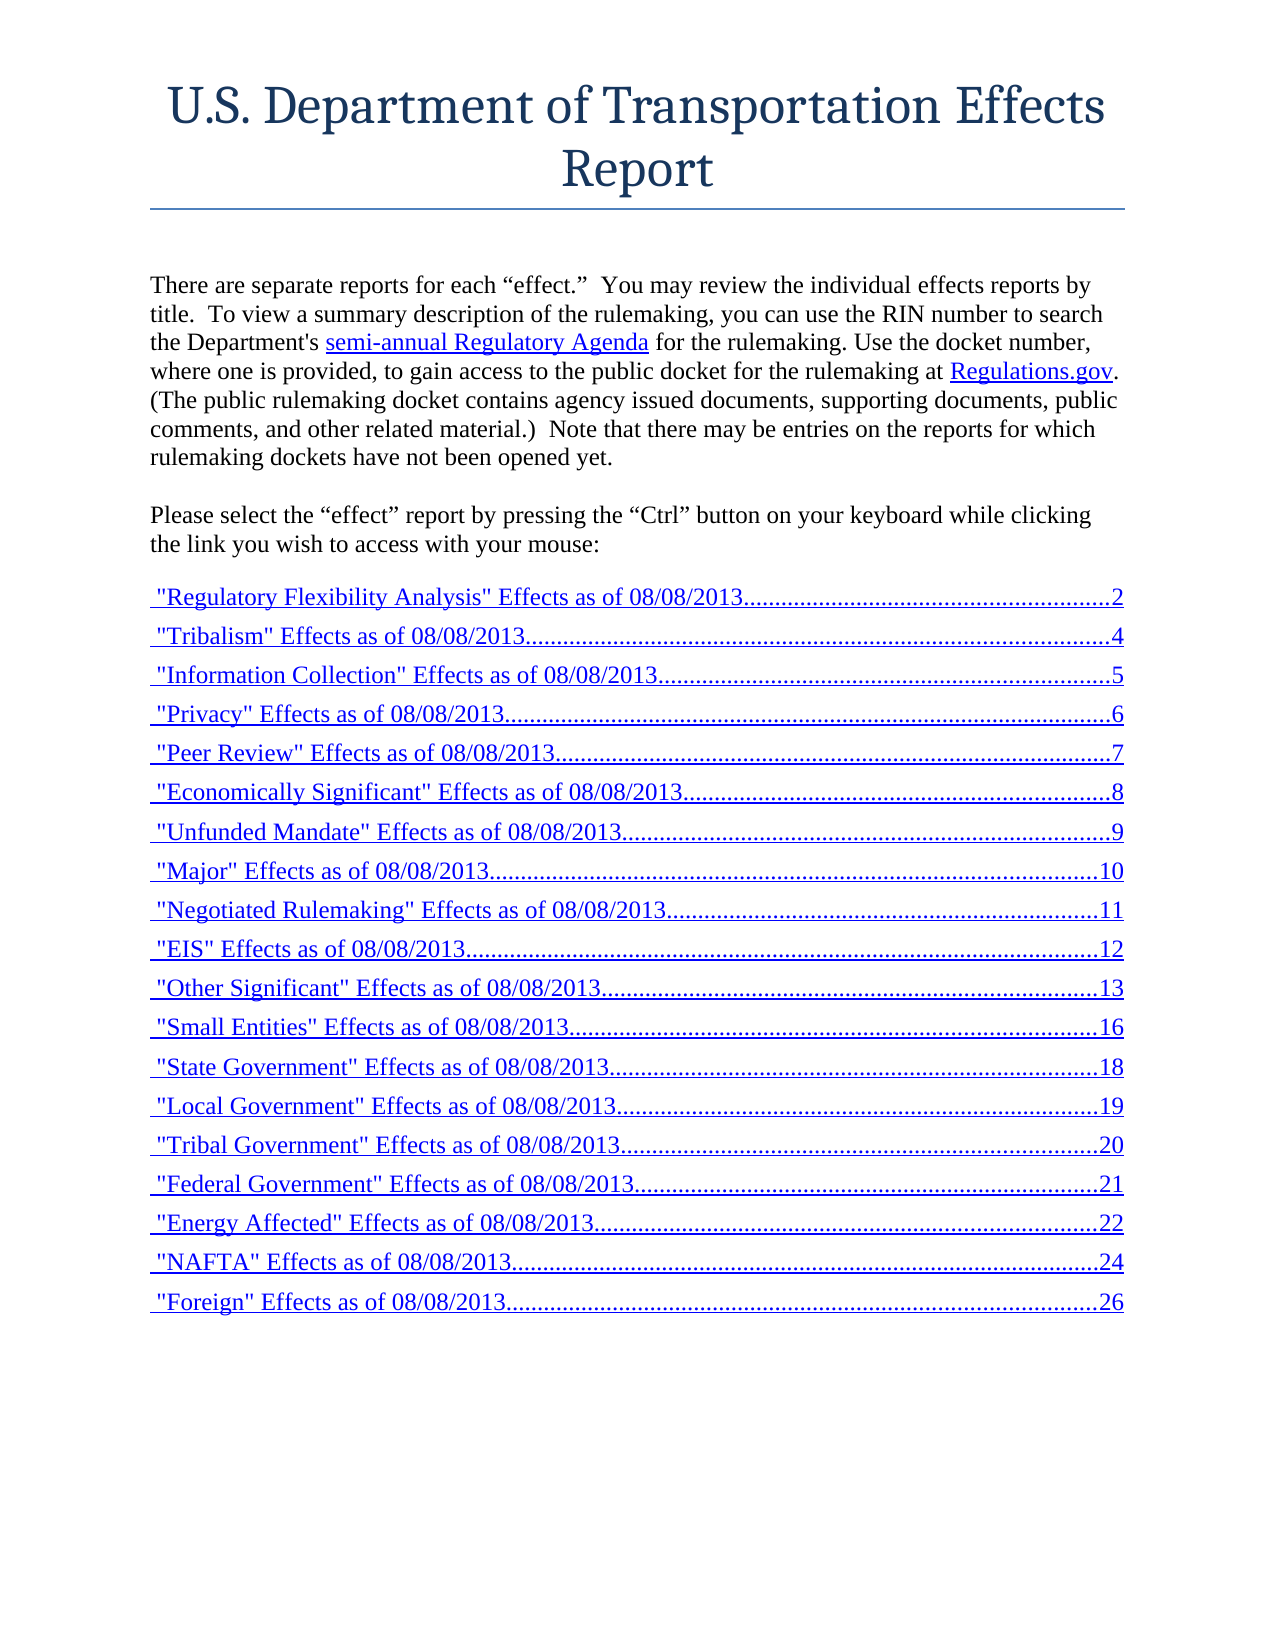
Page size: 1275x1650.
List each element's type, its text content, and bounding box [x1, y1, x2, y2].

text "Tribalism" Effects as of 08/08/2013 4 [150, 621, 1125, 649]
text "Privacy" Effects as of 08/08/2013 6 [150, 699, 1125, 728]
text "Tribal Government" Effects as of 08/08/2013 20 [150, 1130, 1125, 1159]
text "Federal Government" Effects as of 08/08/2013 21 [150, 1169, 1125, 1198]
text where one is provided, to gain access to the public docket for the rulemaking at Regulations.gov. (The public rulemaking docket contains agency issued documents, supporting documents, public comments, and other related material.) Note that there may be entries on the reports for which rulemaking dockets have not been opened yet. [150, 356, 1125, 471]
text "Regulatory Flexibility Analysis" Effects as of 08/08/2013 2 [150, 582, 1125, 610]
text "Major" Effects as of 08/08/2013 10 [150, 856, 1125, 884]
text There are separate reports for each “effect.” You may review the individual effects reports by title. To view a summary description of the rulemaking, you can use the RIN number to search the Department's semi-annual Regulatory Agenda for the rulemaking. Use the docket number, [150, 270, 1125, 356]
text "Foreign" Effects as of 08/08/2013 26 [150, 1287, 1125, 1315]
text "Other Significant" Effects as of 08/08/2013 13 [150, 973, 1125, 1002]
text "NAFTA" Effects as of 08/08/2013 24 [150, 1247, 1125, 1276]
text "Information Collection" Effects as of 08/08/2013 5 [150, 660, 1125, 689]
text "Peer Review" Effects as of 08/08/2013 7 [150, 738, 1125, 767]
text "EIS" Effects as of 08/08/2013 12 [150, 934, 1125, 963]
text "Unfunded Mandate" Effects as of 08/08/2013 9 [150, 817, 1125, 845]
text "Small Entities" Effects as of 08/08/2013 16 [150, 1012, 1125, 1041]
text "Economically Significant" Effects as of 08/08/2013 8 [150, 777, 1125, 806]
text "Energy Affected" Effects as of 08/08/2013 22 [150, 1208, 1125, 1237]
text "Local Government" Effects as of 08/08/2013 19 [150, 1091, 1125, 1119]
text Please select the “effect” report by pressing the “Ctrl” button on your keyboard while clicking the link you wish to access with your mouse: [150, 500, 1125, 557]
text "Negotiated Rulemaking" Effects as of 08/08/2013 11 [150, 895, 1125, 924]
text "State Government" Effects as of 08/08/2013 18 [150, 1052, 1125, 1080]
